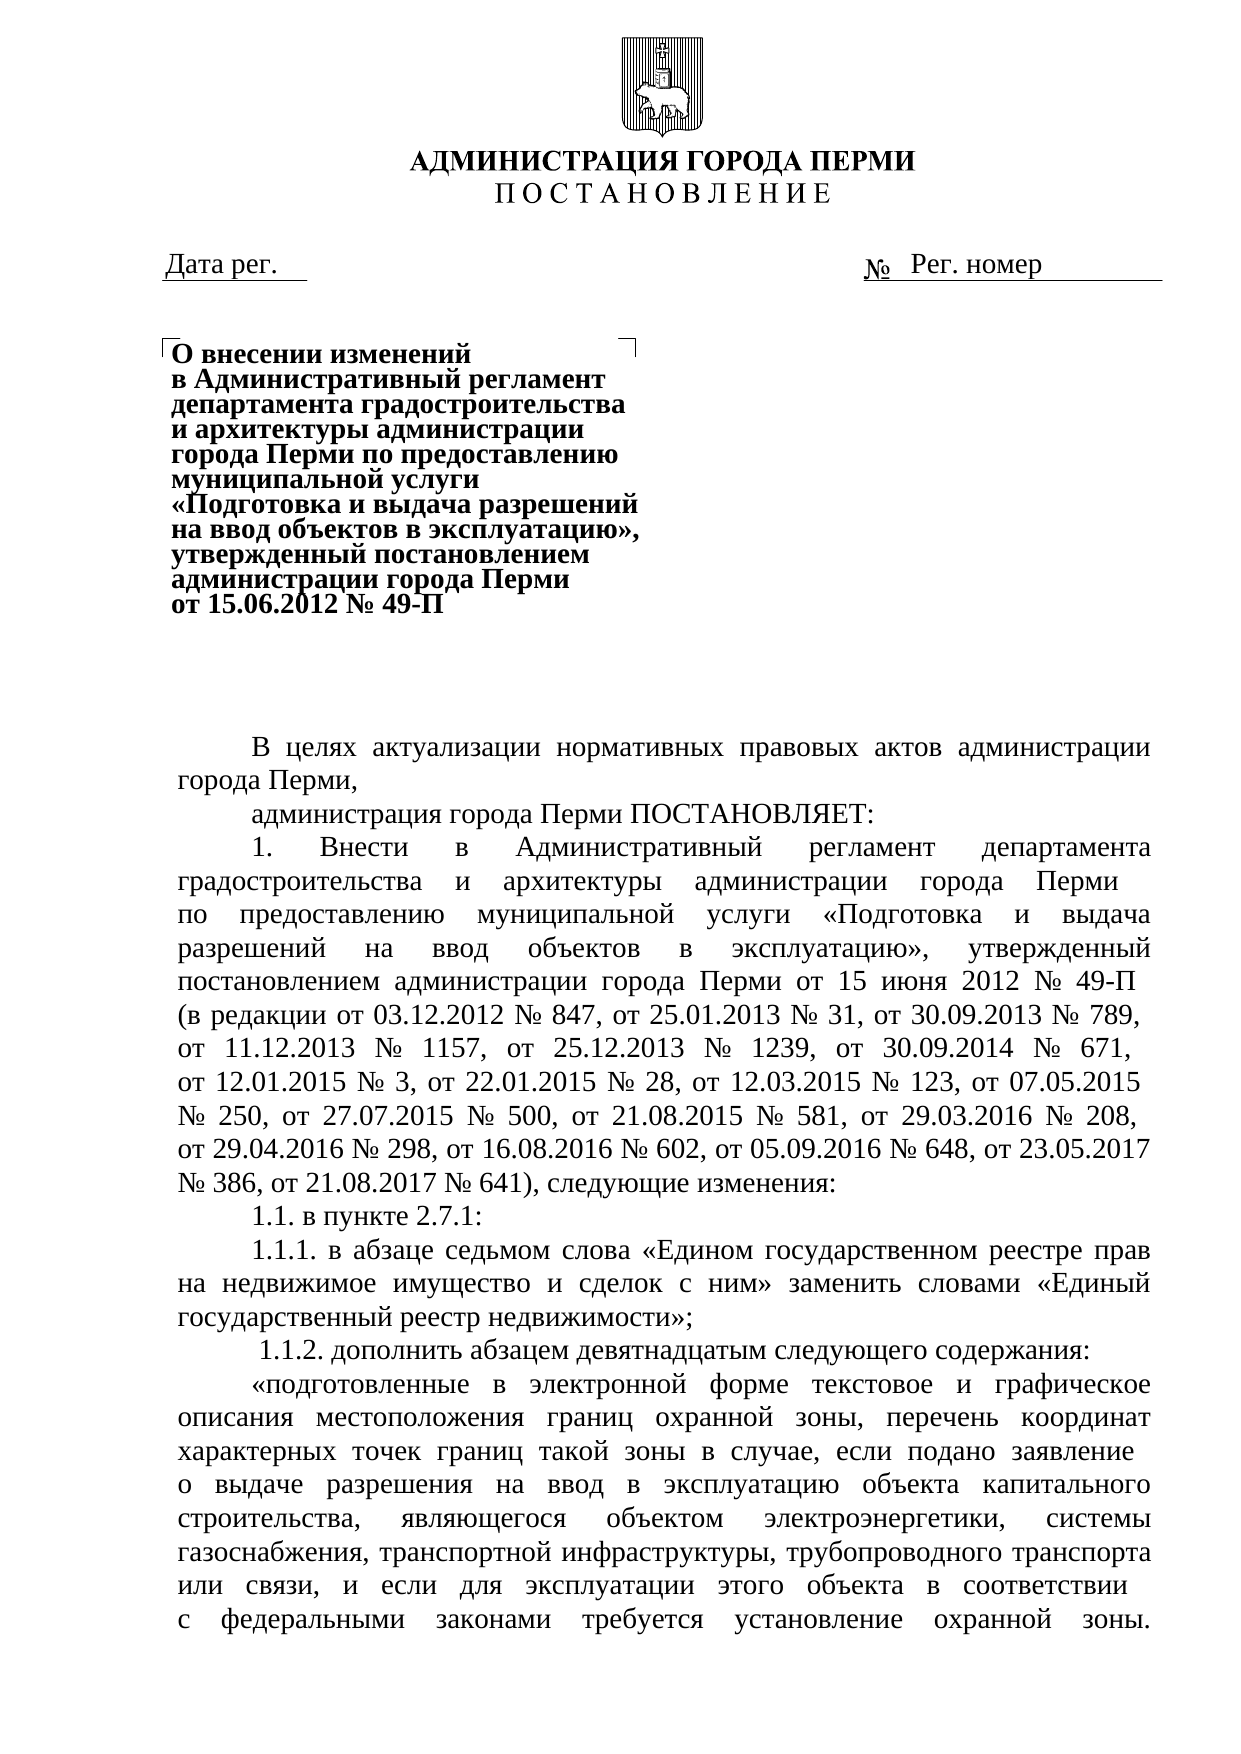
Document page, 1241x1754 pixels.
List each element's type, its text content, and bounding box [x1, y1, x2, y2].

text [177, 1366, 1152, 1634]
text администрация города Перми ПОСТАНОВЛЯЕТ: [177, 796, 1152, 829]
text 1.1.1. в абзаце седьмом слова «Едином государственном реестре прав на недвижимое имущество и сделок с ним» заменить словами «Единый государственный реестр недвижимости»; [177, 1232, 1152, 1332]
text 1.1. в пункте 2.7.1: [177, 1198, 1152, 1232]
text 1. Внести в Административный регламент департамента градостроительства и архитектуры администрации города Перми по предоставлению муниципальной услуги «Подготовка и выдача разрешений на ввод объектов в эксплуатацию», утвержденный постановлением администрации города Перми от 15 июня 2012 № 49-П (в редакции от 03.12.2012 № 847, от 25.01.2013 № 31, от 30.09.2013 № 789, от 11.12.2013 № 1157, от 25.12.2013 № 1239, от 30.09.2014 № 671, от 12.01.2015 № 3, от 22.01.2015 № 28, от 12.03.2015 № 123, от 07.05.2015 № 250, от 27.07.2015 № 500, от 21.08.2015 № 581, от 29.03.2016 № 208, от 29.04.2016 № 298, от 16.08.2016 № 602, от 05.09.2016 № 648, от 23.05.2017 № 386, от 21.08.2017 № 641), следующие изменения: [177, 829, 1152, 1198]
text В целях актуализации нормативных правовых актов администрации города Перми, [177, 729, 1152, 796]
text 1.1.2. дополнить абзацем девятнадцатым следующего содержания: [177, 1332, 1152, 1366]
